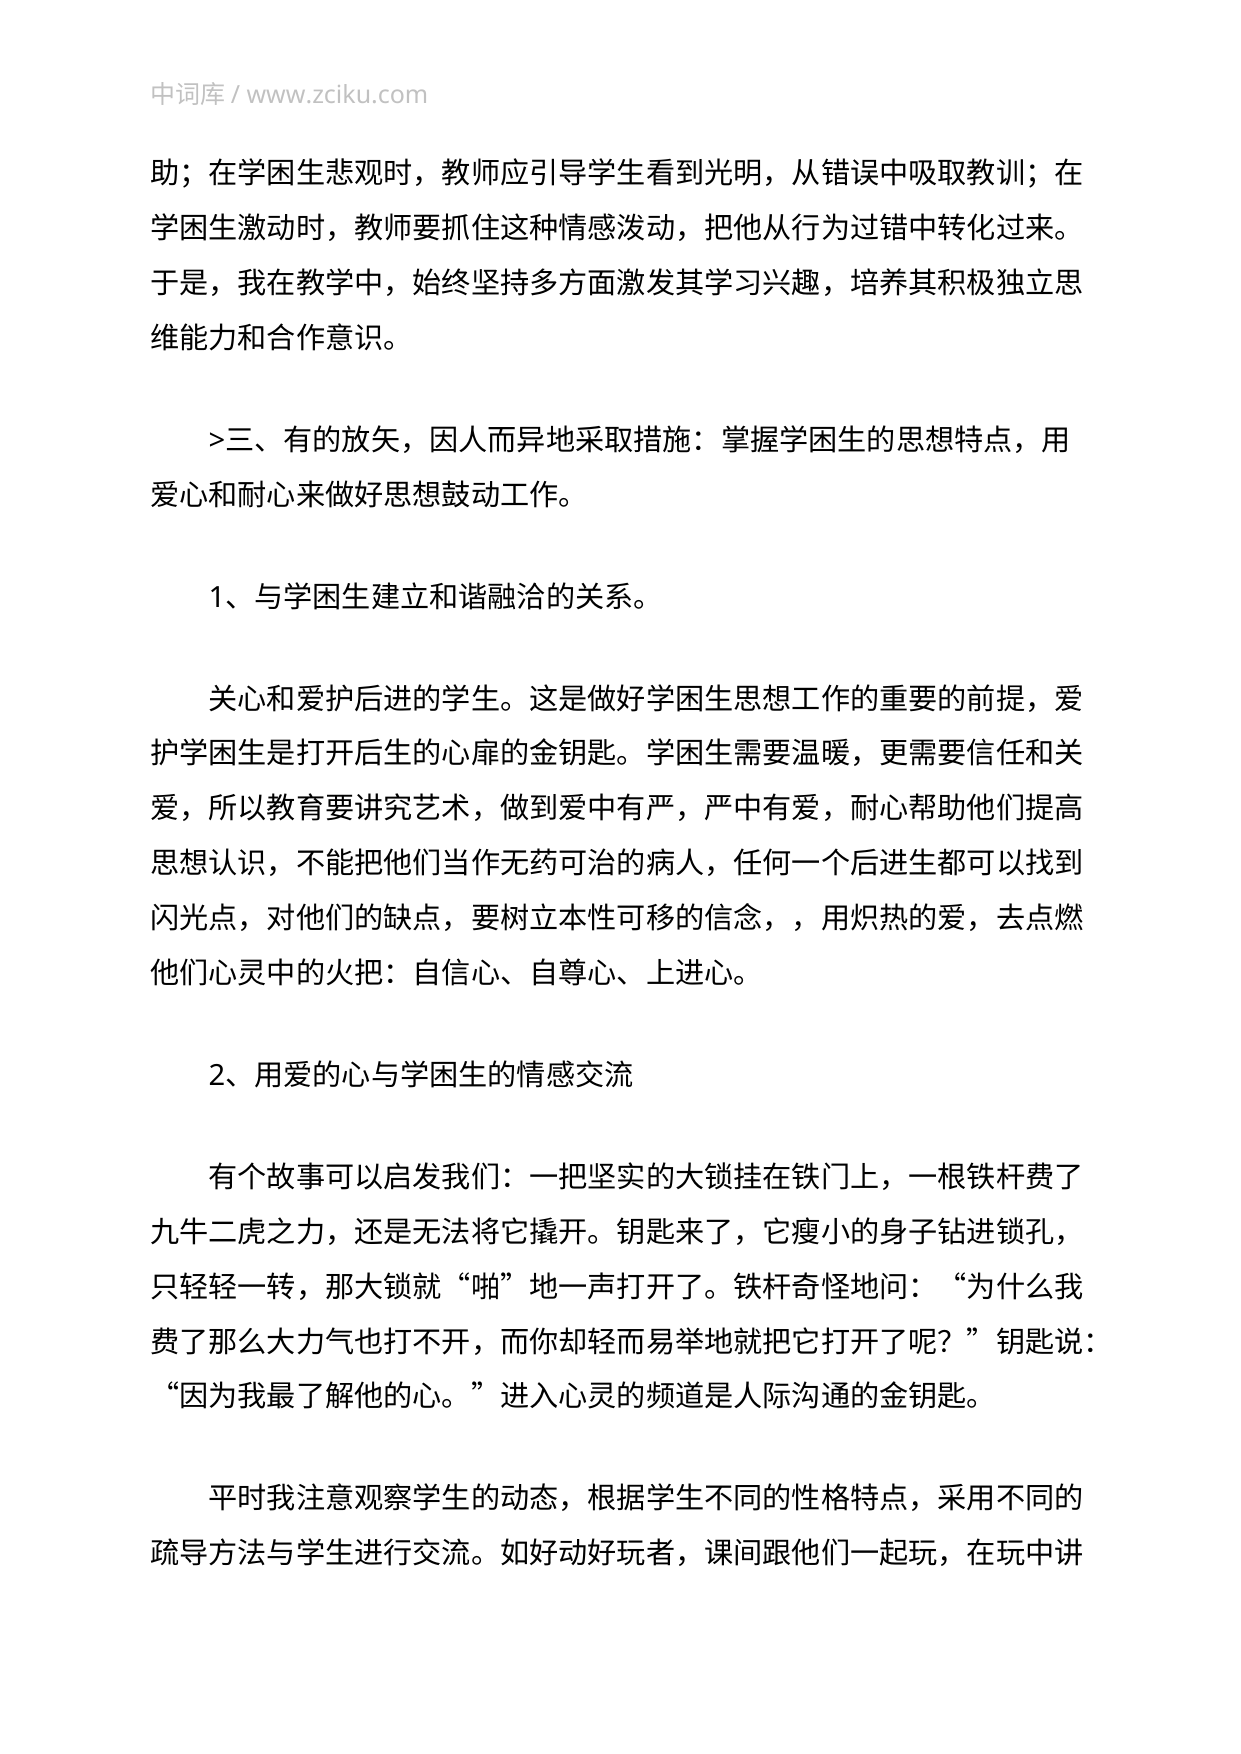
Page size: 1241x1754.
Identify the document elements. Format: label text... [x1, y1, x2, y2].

text 1、与学困生建立和谐融洽的关系。 [150, 573, 1090, 616]
text 2、用爱的心与学困生的情感交流 [150, 1051, 1090, 1094]
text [150, 1475, 1090, 1572]
text 关心和爱护后进的学生。这是做好学困生思想工作的重要的前提，爱护学困生是打开后生的心扉的金钥匙。学困生需要温暖，更需要信任和关爱，所以教育要讲究艺术，做到爱中有严，严中有爱，耐心帮助他们提高思想认识，不能把他们当作无药可治的病人，任何一个后进生都可以找到闪光点，对他们的缺点，要树立本性可移的信念，，用炽热的爱，去点燃他们心灵中的火把：自信心、自尊心、上进心。 [150, 675, 1090, 992]
text >三、有的放矢，因人而异地采取措施：掌握学困生的思想特点，用爱心和耐心来做好思想鼓动工作。 [150, 416, 1090, 514]
text 有个故事可以启发我们：一把坚实的大锁挂在铁门上，一根铁杆费了九牛二虎之力，还是无法将它撬开。钥匙来了，它瘦小的身子钻进锁孔，只轻轻一转，那大锁就“啪”地一声打开了。铁杆奇怪地问：“为什么我费了那么大力气也打不开，而你却轻而易举地就把它打开了呢？”钥匙说：“因为我最了解他的心。”进入心灵的频道是人际沟通的金钥匙。 [150, 1153, 1090, 1415]
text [150, 150, 1090, 357]
